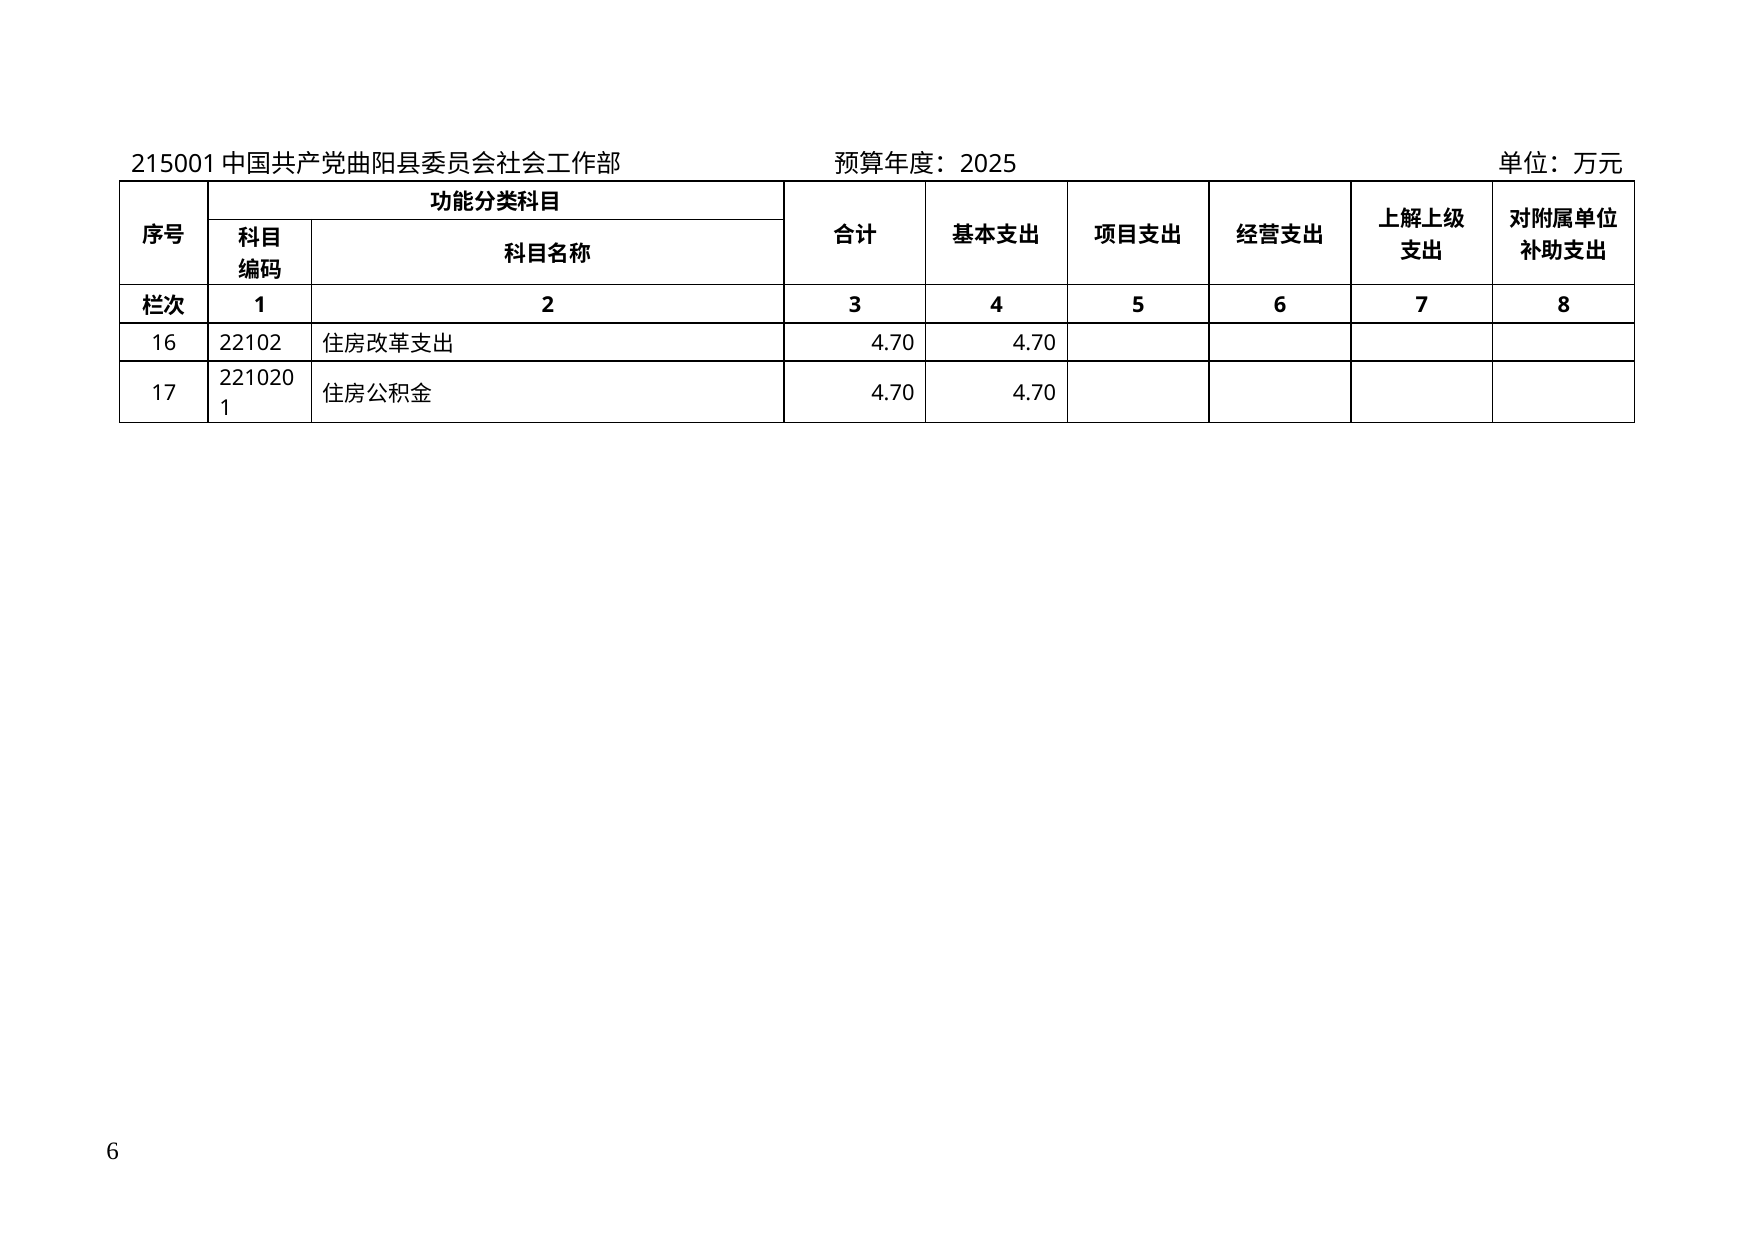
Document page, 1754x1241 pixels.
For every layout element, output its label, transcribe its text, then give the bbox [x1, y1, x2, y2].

table_cell 1 [209, 285, 311, 322]
table_cell 经营支出 [1210, 182, 1350, 283]
table_cell 4 [926, 285, 1067, 322]
table_cell 22102 [209, 324, 311, 360]
table_cell 基本支出 [926, 182, 1067, 283]
table_cell 2210201 [209, 362, 311, 422]
table_cell 7 [1352, 285, 1492, 322]
table_cell [1352, 362, 1492, 422]
table_cell [1352, 324, 1492, 360]
table_cell 2 [312, 285, 783, 322]
table_header 215001中国共产党曲阳县委员会社会工作部 [120, 143, 783, 180]
table_cell 合计 [785, 182, 925, 283]
table_cell 科目 编码 [209, 220, 311, 283]
table_cell 住房改革支出 [312, 324, 783, 360]
table_cell [1068, 324, 1208, 360]
table_cell 5 [1068, 285, 1208, 322]
table_cell 16 [120, 324, 207, 360]
table_cell 项目支出 [1068, 182, 1208, 283]
table_cell 序号 [120, 182, 207, 283]
table_cell [1493, 324, 1634, 360]
table_header 预算年度：2025 [785, 143, 1067, 180]
table_cell 栏次 [120, 285, 207, 322]
table_cell [1068, 362, 1208, 422]
table_cell 4.70 [785, 362, 925, 422]
table_cell [1210, 362, 1350, 422]
table_cell 6 [1210, 285, 1350, 322]
table_cell [1210, 324, 1350, 360]
table_cell 对附属单位补助支出 [1493, 182, 1634, 283]
table_cell 4.70 [785, 324, 925, 360]
table_cell 住房公积金 [312, 362, 783, 422]
table_cell 4.70 [926, 324, 1067, 360]
table_cell 功能分类科目 [209, 182, 783, 219]
table_cell 上解上级 支出 [1352, 182, 1492, 283]
table_cell 17 [120, 362, 207, 422]
table_cell [1493, 362, 1634, 422]
table_cell 4.70 [926, 362, 1067, 422]
table_cell 3 [785, 285, 925, 322]
table_header 单位：万元 [1068, 143, 1634, 180]
table_cell 8 [1493, 285, 1634, 322]
table_cell 科目名称 [312, 220, 783, 283]
